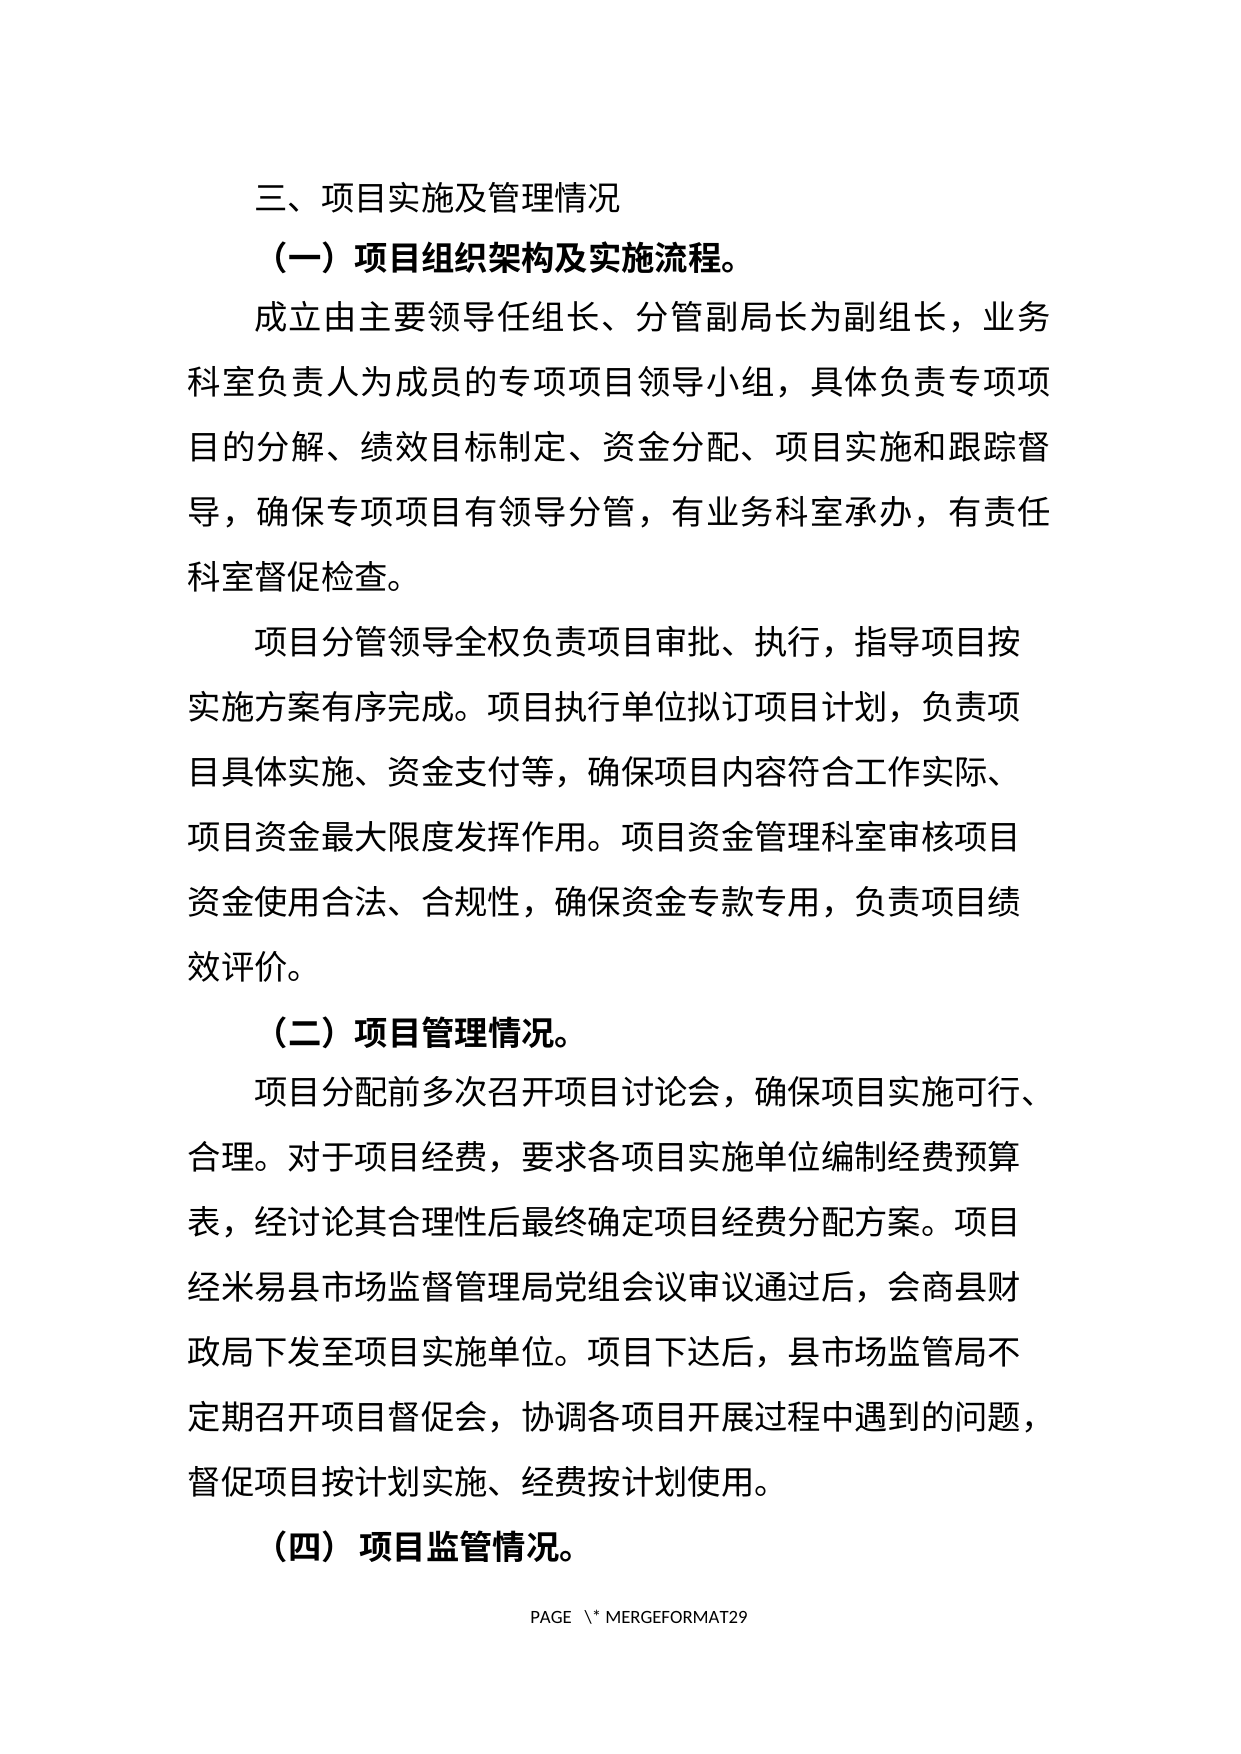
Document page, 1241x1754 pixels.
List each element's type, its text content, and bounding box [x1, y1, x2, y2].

list 项目监管情况。 [254, 1513, 1053, 1578]
text （一）项目组织架构及实施流程。 [187, 222, 1053, 282]
text 项目分管领导全权负责项目审批、执行，指导项目按实施方案有序完成。项目执行单位拟订项目计划，负责项目具体实施、资金支付等，确保项目内容符合工作实际、项目资金最大限度发挥作用。项目资金管理科室审核项目资金使用合法、合规性，确保资金专款专用，负责项目绩效评价。 [187, 607, 1053, 997]
text （二）项目管理情况。 [187, 997, 1053, 1058]
text 成立由主要领导任组长、分管副局长为副组长，业务科室负责人为成员的专项项目领导小组，具体负责专项项目的分解、绩效目标制定、资金分配、项目实施和跟踪督导，确保专项项目有领导分管，有业务科室承办，有责任科室督促检查。 [187, 282, 1053, 607]
text 三、项目实施及管理情况 [187, 162, 1053, 222]
text 项目分配前多次召开项目讨论会，确保项目实施可行、合理。对于项目经费，要求各项目实施单位编制经费预算表，经讨论其合理性后最终确定项目经费分配方案。项目经米易县市场监督管理局党组会议审议通过后，会商县财政局下发至项目实施单位。项目下达后，县市场监管局不定期召开项目督促会，协调各项目开展过程中遇到的问题，督促项目按计划实施、经费按计划使用。 [187, 1058, 1053, 1513]
